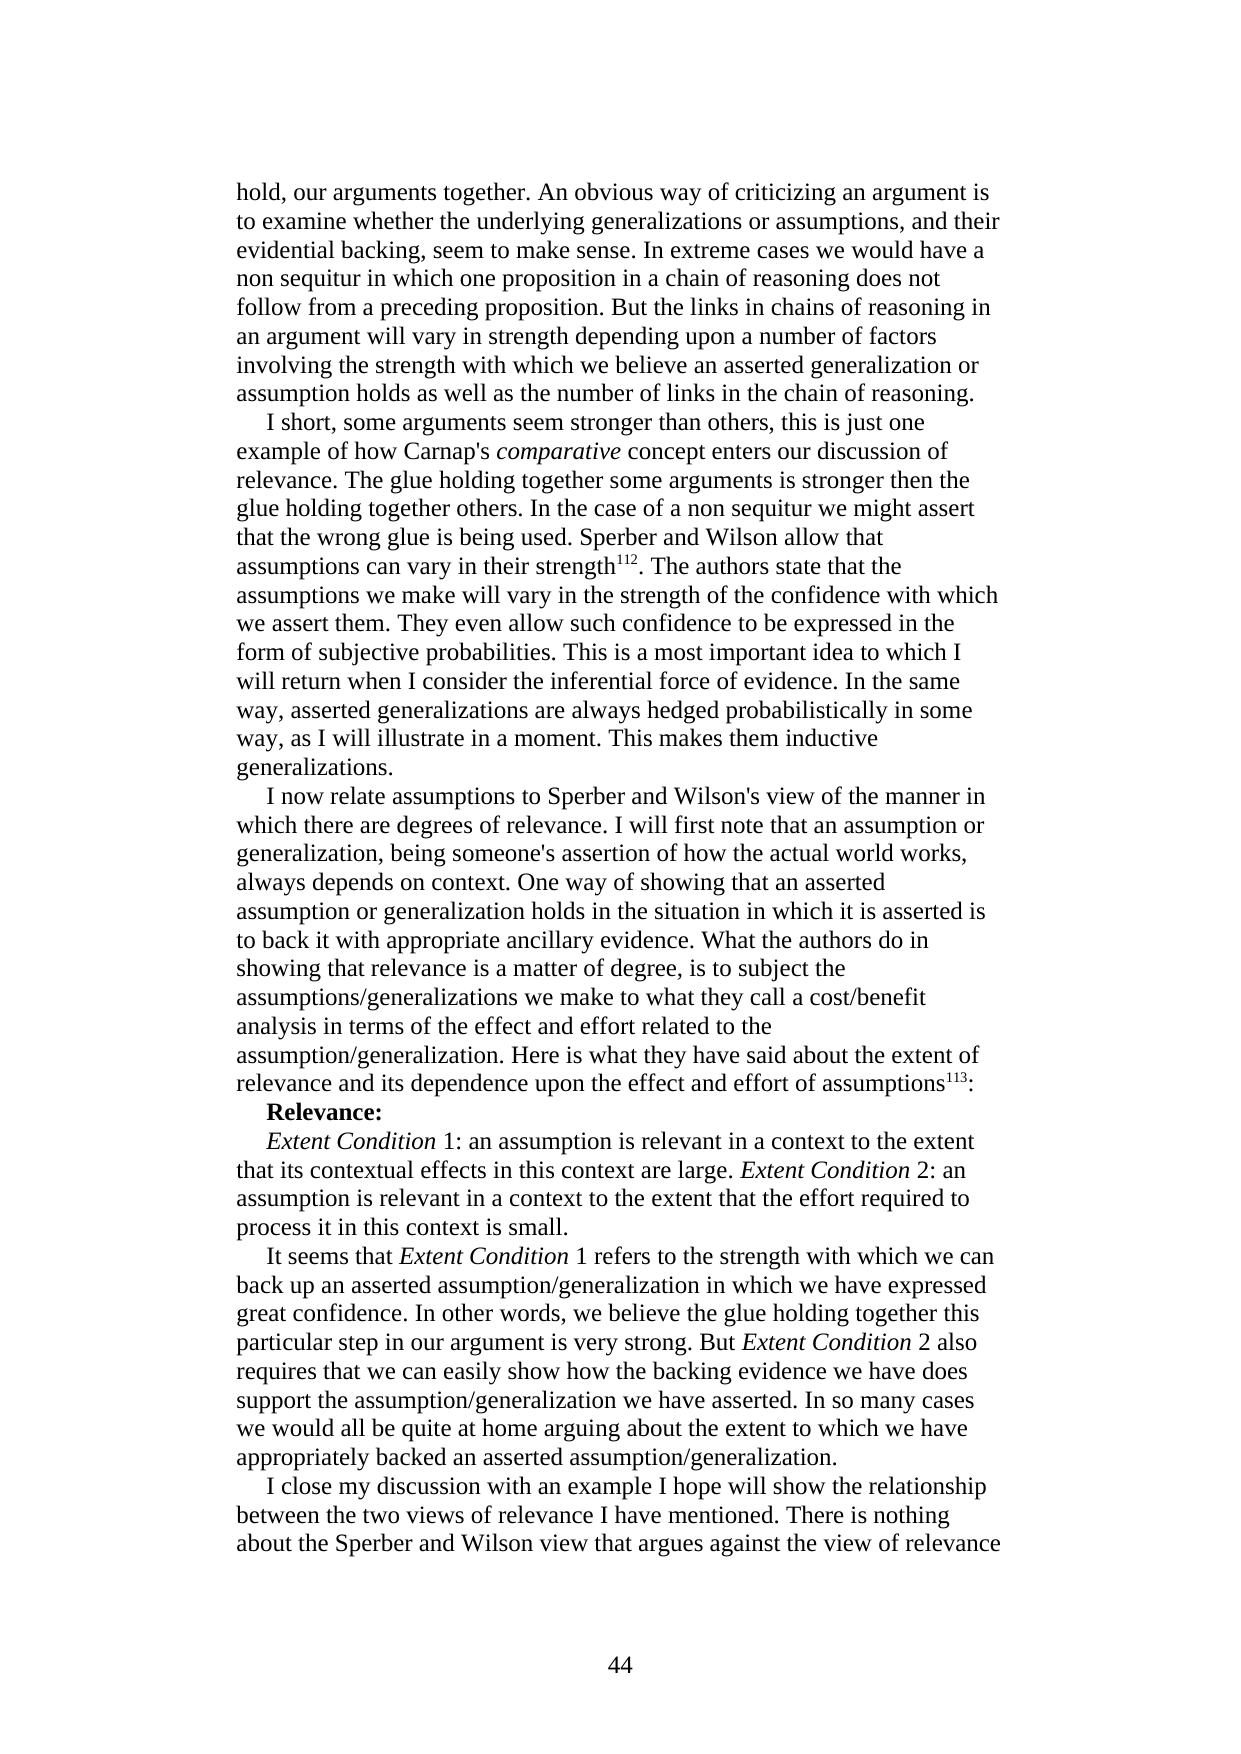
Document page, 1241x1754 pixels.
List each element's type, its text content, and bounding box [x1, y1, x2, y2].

text Relevance: [236, 1097, 1004, 1126]
text It seems that Extent Condition 1 refers to the strength with which we can back up an asserted assumption/generalization in which we have expressed great confidence. In other words, we believe the glue holding together this particular step in our argument is very strong. But Extent Condition 2 also requires that we can easily show how the backing evidence we have does support the assumption/generalization we have asserted. In so many cases we would all be quite at home arguing about the extent to which we have appropriately backed an asserted assumption/generalization. [236, 1241, 1004, 1471]
text I short, some arguments seem stronger than others, this is just one example of how Carnap's comparative concept enters our discussion of relevance. The glue holding together some arguments is stronger then the glue holding together others. In the case of a non sequitur we might assert that the wrong glue is being used. Sperber and Wilson allow that assumptions can vary in their strength. The authors state that the assumptions we make will vary in the strength of the confidence with which we assert them. They even allow such confidence to be expressed in the form of subjective probabilities. This is a most important idea to which I will return when I consider the inferential force of evidence. In the same way, asserted generalizations are always hedged probabilistically in some way, as I will illustrate in a moment. This makes them inductive generalizations. [236, 407, 1004, 781]
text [236, 177, 1004, 407]
text I now relate assumptions to Sperber and Wilson's view of the manner in which there are degrees of relevance. I will first note that an assumption or generalization, being someone's assertion of how the actual world works, always depends on context. One way of showing that an asserted assumption or generalization holds in the situation in which it is asserted is to back it with appropriate ancillary evidence. What the authors do in showing that relevance is a matter of degree, is to subject the assumptions/generalizations we make to what they call a cost/benefit analysis in terms of the effect and effort related to the assumption/generalization. Here is what they have said about the extent of relevance and its dependence upon the effect and effort of assumptions: [236, 781, 1004, 1097]
text Extent Condition 1: an assumption is relevant in a context to the extent that its contextual effects in this context are large. Extent Condition 2: an assumption is relevant in a context to the extent that the effort required to process it in this context is small. [236, 1126, 1004, 1241]
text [236, 1471, 1004, 1557]
